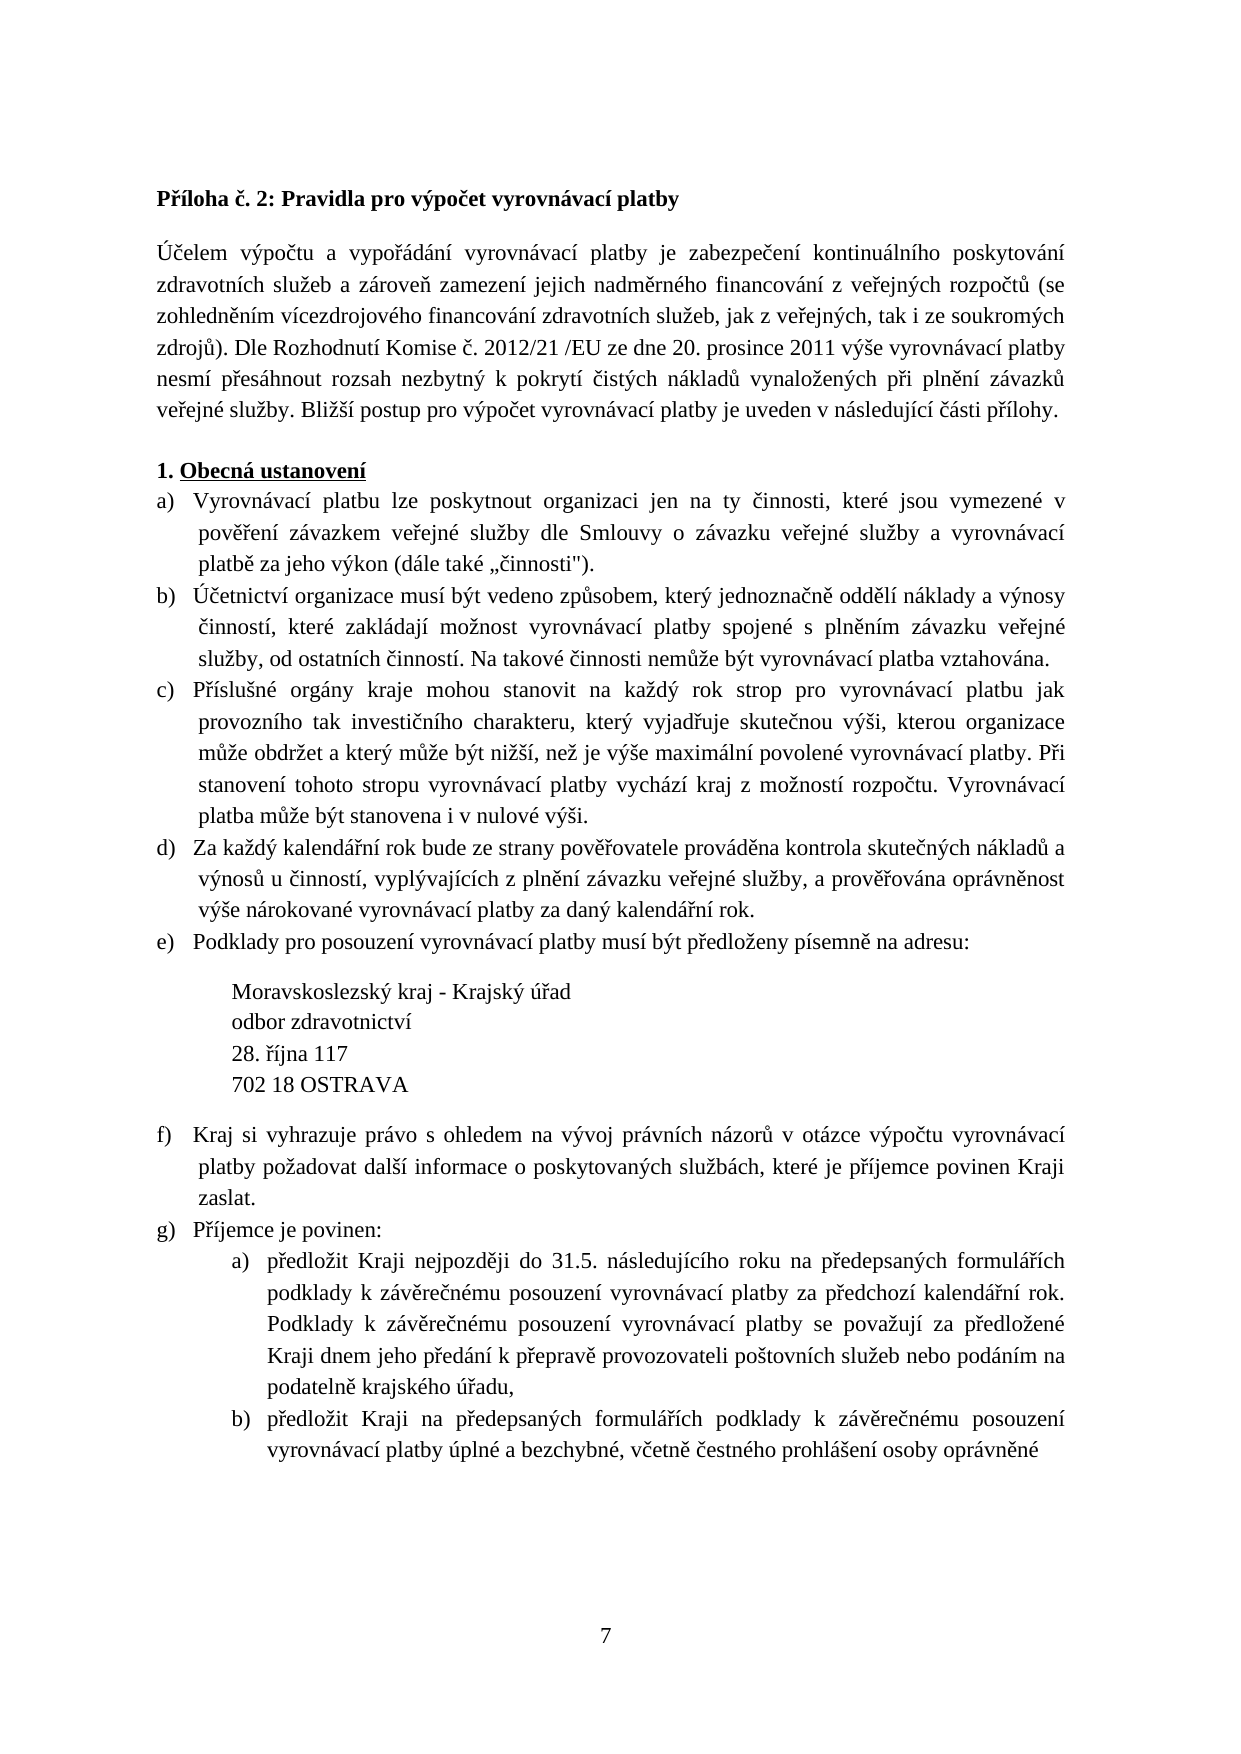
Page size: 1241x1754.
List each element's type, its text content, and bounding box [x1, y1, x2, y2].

text Moravskoslezský kraj - Krajský úřad [231, 979, 1066, 1005]
list předložit Kraji nejpozději do 31.5. následujícího roku na předepsaných formulářích podklady k závěrečnému posouzení vyrovnávací platby za předchozí kalendářní rok. Podklady k závěrečnému posouzení vyrovnávací platby se považují za předložené Kraji dnem jeho předání k přepravě provozovateli poštovních služeb nebo podáním na podatelně krajského úřadu, [231, 1244, 1066, 1401]
text odbor zdravotnictví [231, 1005, 1066, 1036]
text Účelem výpočtu a vypořádání vyrovnávací platby je zabezpečení kontinuálního poskytování zdravotních služeb a zároveň zamezení jejich nadměrného financování z veřejných rozpočtů (se zohledněním vícezdrojového financování zdravotních služeb, jak z veřejných, tak i ze soukromých zdrojů). Dle Rozhodnutí Komise č. 2012/21 /EU ze dne 20. prosince 2011 výše vyrovnávací platby nesmí přesáhnout rozsah nezbytný k pokrytí čistých nákladů vynaložených při plnění závazků veřejné služby. Bližší postup pro výpočet vyrovnávací platby je uveden v následující části přílohy. [156, 236, 1066, 424]
subtitle 1. Obecná ustanovení [156, 458, 1066, 484]
subtitle Příloha č. 2: Pravidla pro výpočet vyrovnávací platby [156, 186, 1066, 211]
list Podklady pro posouzení vyrovnávací platby musí být předloženy písemně na adresu: [156, 924, 1066, 956]
list Za každý kalendářní rok bude ze strany pověřovatele prováděna kontrola skutečných nákladů a výnosů u činností, vyplývajících z plnění závazku veřejné služby, a prověřována oprávněnost výše nárokované vyrovnávací platby za daný kalendářní rok. [156, 830, 1066, 924]
text 28. října 117 [231, 1036, 1066, 1068]
text 702 18 OSTRAVA [231, 1068, 1066, 1099]
list Účetnictví organizace musí být vedeno způsobem, který jednoznačně oddělí náklady a výnosy činností, které zakládají možnost vyrovnávací platby spojené s plněním závazku veřejné služby, od ostatních činností. Na takové činnosti nemůže být vyrovnávací platba vztahována. [156, 578, 1066, 672]
list Příslušné orgány kraje mohou stanovit na každý rok strop pro vyrovnávací platbu jak provozního tak investičního charakteru, který vyjadřuje skutečnou výši, kterou organizace může obdržet a který může být nižší, než je výše maximální povolené vyrovnávací platby. Při stanovení tohoto stropu vyrovnávací platby vychází kraj z možností rozpočtu. Vyrovnávací platba může být stanovena i v nulové výši. [156, 672, 1066, 830]
list předložit Kraji na předepsaných formulářích podklady k závěrečnému posouzení vyrovnávací platby úplné a bezchybné, včetně čestného prohlášení osoby oprávněné [231, 1401, 1066, 1464]
list Kraj si vyhrazuje právo s ohledem na vývoj právních názorů v otázce výpočtu vyrovnávací platby požadovat další informace o poskytovaných službách, které je příjemce povinen Kraji zaslat. [156, 1118, 1066, 1212]
list Příjemce je povinen: [156, 1212, 1066, 1244]
list Vyrovnávací platbu lze poskytnout organizaci jen na ty činnosti, které jsou vymezené v pověření závazkem veřejné služby dle Smlouvy o závazku veřejné služby a vyrovnávací platbě za jeho výkon (dále také „činnosti"). [156, 484, 1066, 578]
